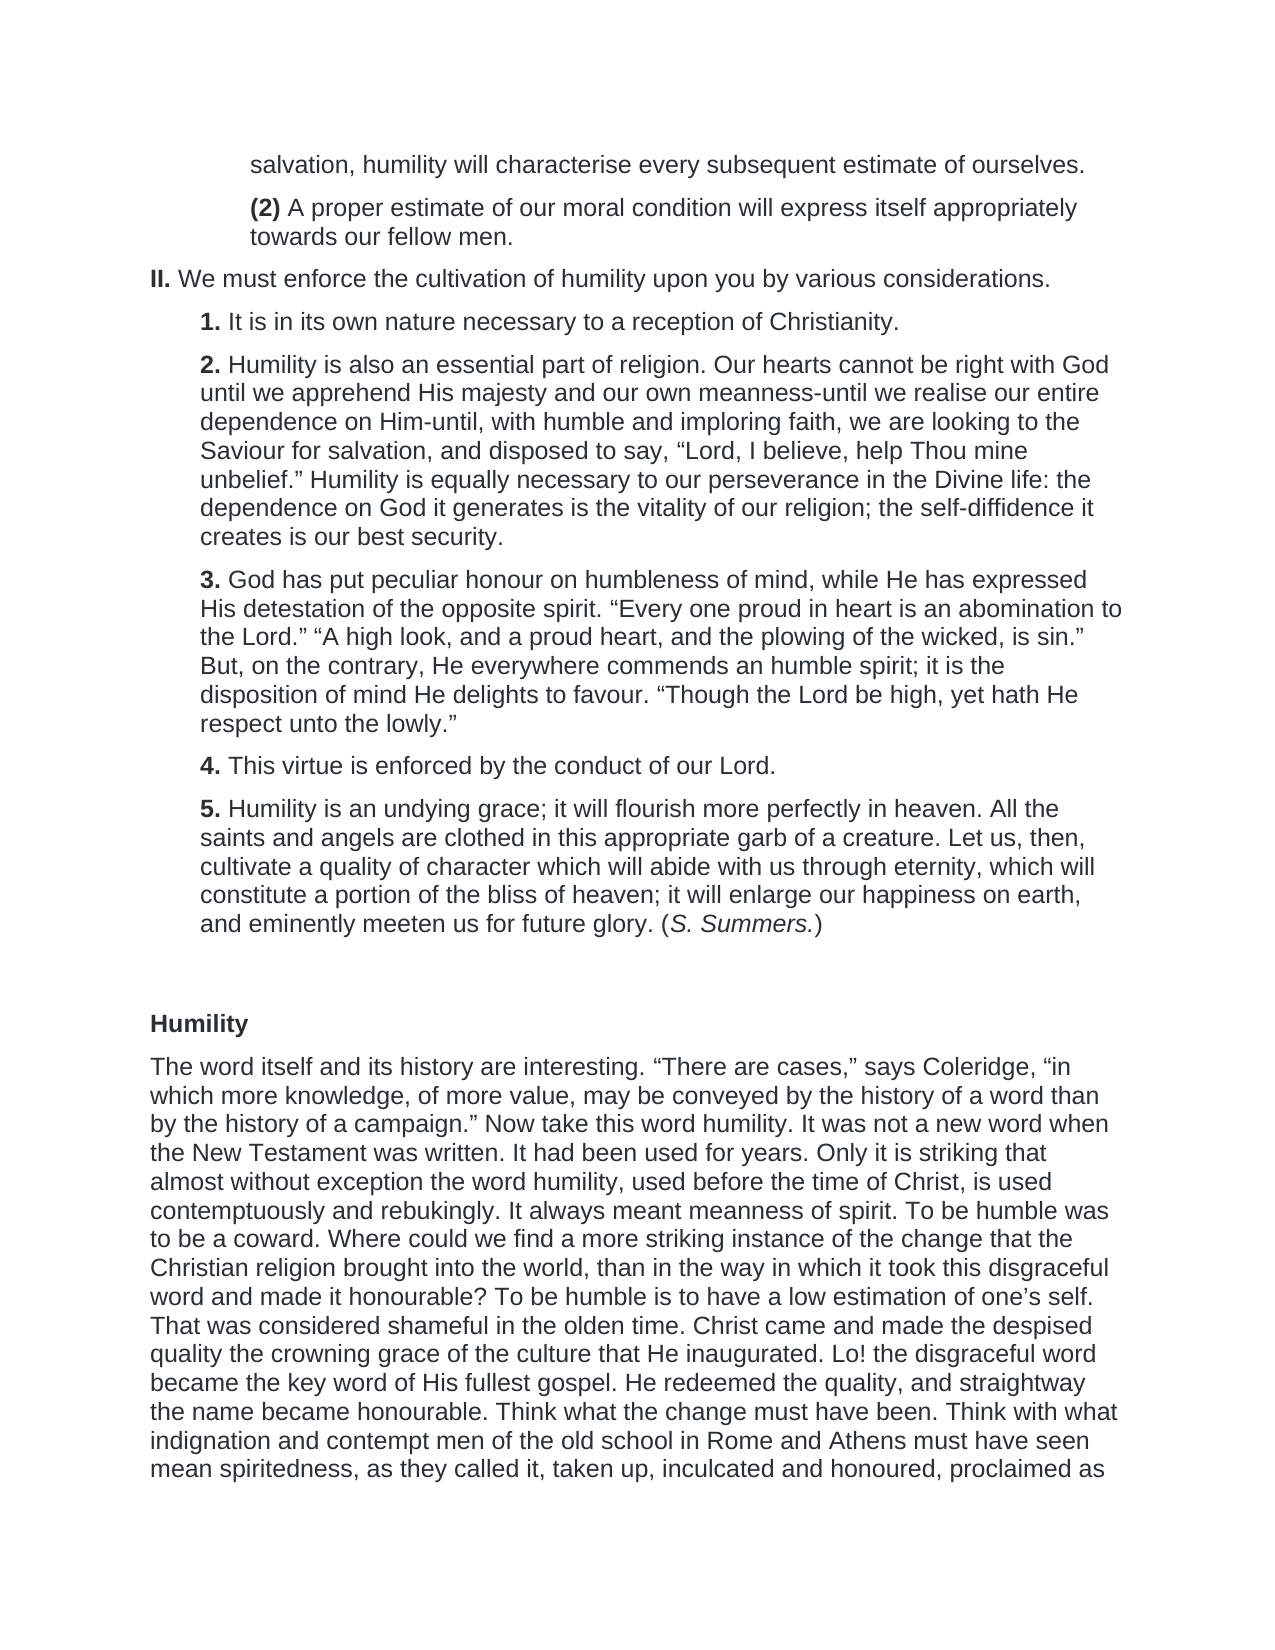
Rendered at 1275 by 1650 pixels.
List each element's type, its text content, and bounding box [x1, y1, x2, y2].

text 1. It is in its own nature necessary to a reception of Christianity. [200, 307, 1125, 336]
text Humility [150, 1009, 1125, 1038]
text 4. This virtue is enforced by the conduct of our Lord. [200, 751, 1125, 780]
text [250, 150, 1125, 179]
text (2) A proper estimate of our moral condition will express itself appropriately towards our fellow men. [250, 193, 1125, 250]
text 5. Humility is an undying grace; it will flourish more perfectly in heaven. All the saints and angels are clothed in this appropriate garb of a creature. Let us, then, cultivate a quality of character which will abide with us through eternity, which will constitute a portion of the bliss of heaven; it will enlarge our happiness on earth, and eminently meeten us for future glory. (S. Summers.) [200, 794, 1125, 995]
text 3. God has put peculiar honour on humbleness of mind, while He has expressed His detestation of the opposite spirit. “Every one proud in heart is an abomination to the Lord.” “A high look, and a proud heart, and the plowing of the wicked, is sin.” But, on the contrary, He everywhere commends an humble spirit; it is the disposition of mind He delights to favour. “Though the Lord be high, yet hath He respect unto the lowly.” [200, 565, 1125, 737]
text 2. Humility is also an essential part of religion. Our hearts cannot be right with God until we apprehend His majesty and our own meanness-until we realise our entire dependence on Him-until, with humble and imploring faith, we are looking to the Saviour for salvation, and disposed to say, “Lord, I believe, help Thou mine unbelief.” Humility is equally necessary to our perseverance in the Divine life: the dependence on God it generates is the vitality of our religion; the self-diffidence it creates is our best security. [200, 349, 1125, 551]
text II. We must enforce the cultivation of humility upon you by various considerations. [150, 264, 1125, 293]
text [150, 1052, 1125, 1483]
